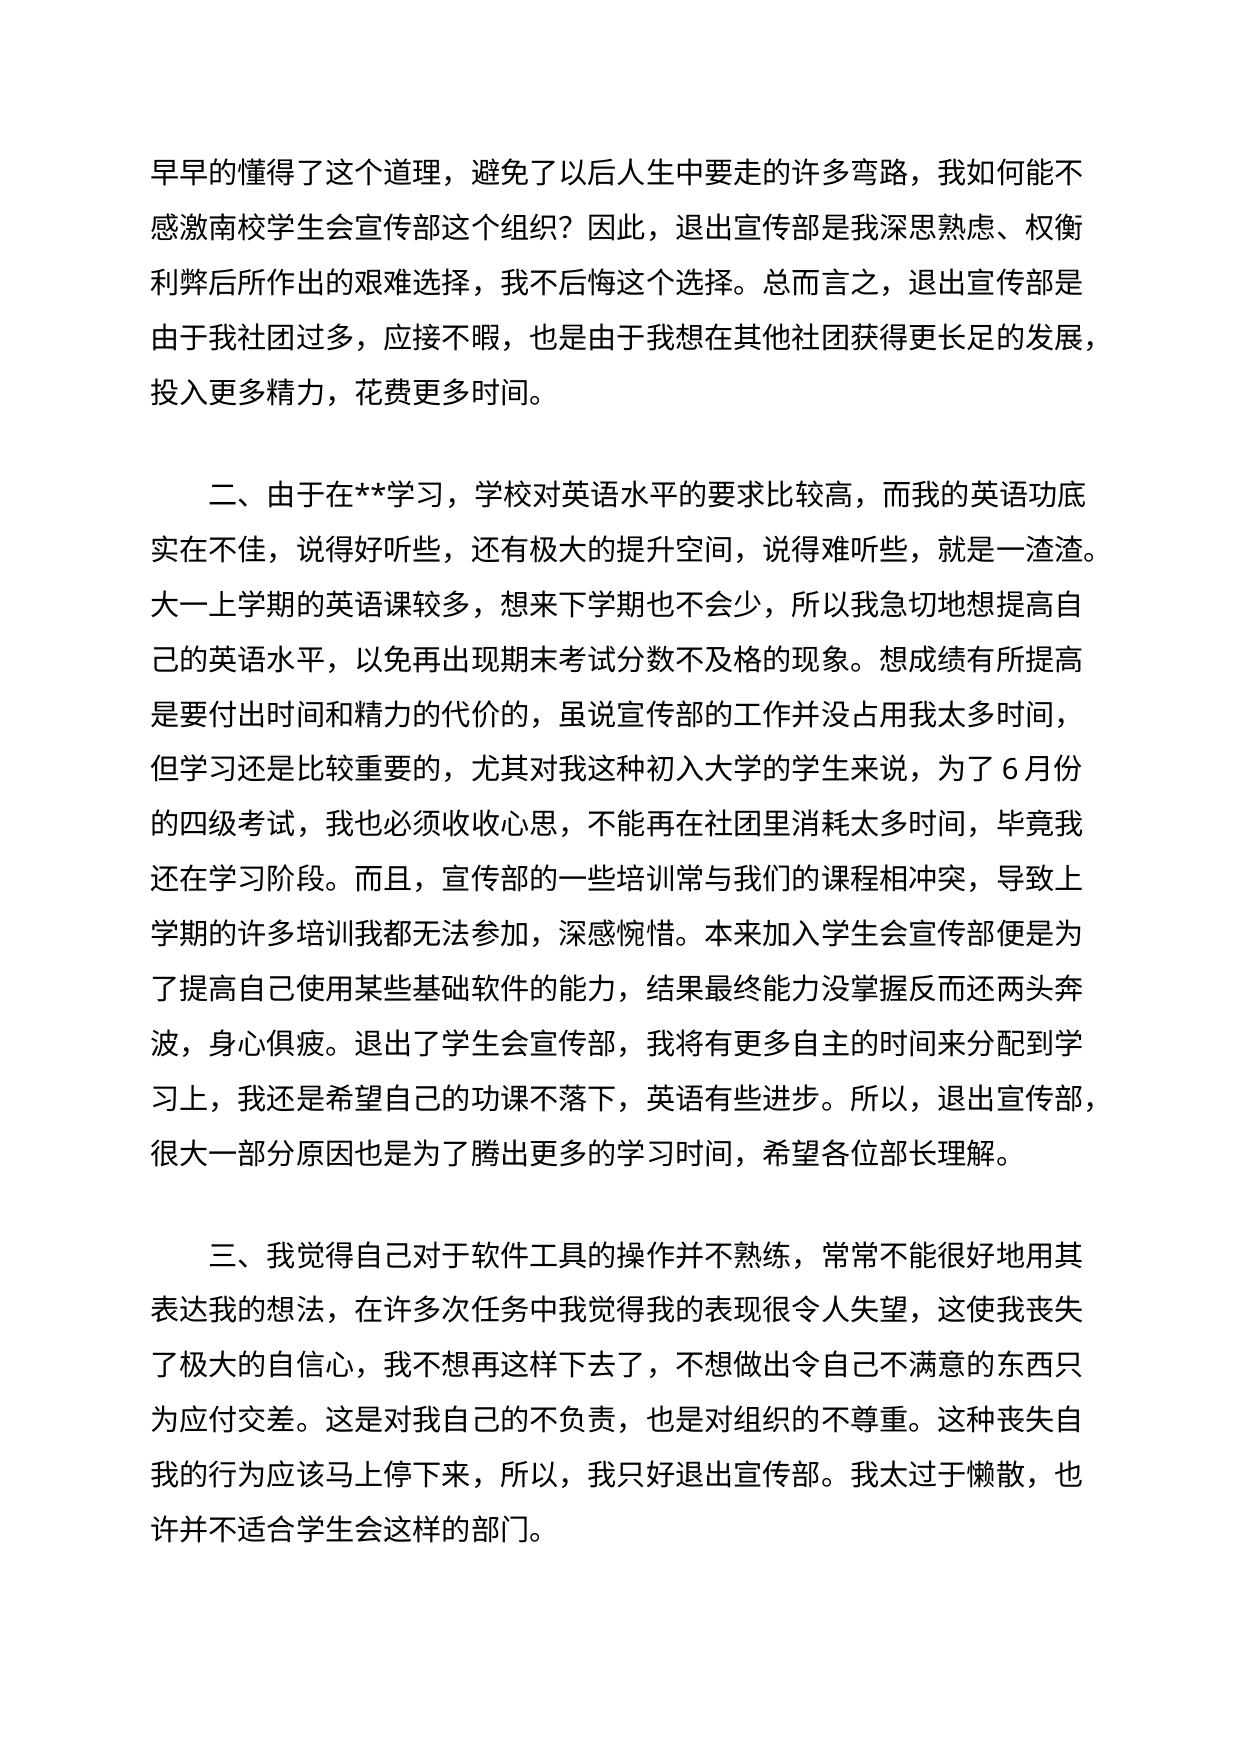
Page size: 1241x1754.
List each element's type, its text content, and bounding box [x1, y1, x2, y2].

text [150, 150, 1090, 412]
text 二、由于在**学习，学校对英语水平的要求比较高，而我的英语功底实在不佳，说得好听些，还有极大的提升空间，说得难听些，就是一渣渣。大一上学期的英语课较多，想来下学期也不会少，所以我急切地想提高自己的英语水平，以免再出现期末考试分数不及格的现象。想成绩有所提高是要付出时间和精力的代价的，虽说宣传部的工作并没占用我太多时间，但学习还是比较重要的，尤其对我这种初入大学的学生来说，为了6月份的四级考试，我也必须收收心思，不能再在社团里消耗太多时间，毕竟我还在学习阶段。而且，宣传部的一些培训常与我们的课程相冲突，导致上学期的许多培训我都无法参加，深感惋惜。本来加入学生会宣传部便是为了提高自己使用某些基础软件的能力，结果最终能力没掌握反而还两头奔波，身心俱疲。退出了学生会宣传部，我将有更多自主的时间来分配到学习上，我还是希望自己的功课不落下，英语有些进步。所以，退出宣传部，很大一部分原因也是为了腾出更多的学习时间，希望各位部长理解。 [150, 471, 1090, 1173]
text 三、我觉得自己对于软件工具的操作并不熟练，常常不能很好地用其表达我的想法，在许多次任务中我觉得我的表现很令人失望，这使我丧失了极大的自信心，我不想再这样下去了，不想做出令自己不满意的东西只为应付交差。这是对我自己的不负责，也是对组织的不尊重。这种丧失自我的行为应该马上停下来，所以，我只好退出宣传部。我太过于懒散，也许并不适合学生会这样的部门。 [150, 1232, 1090, 1549]
